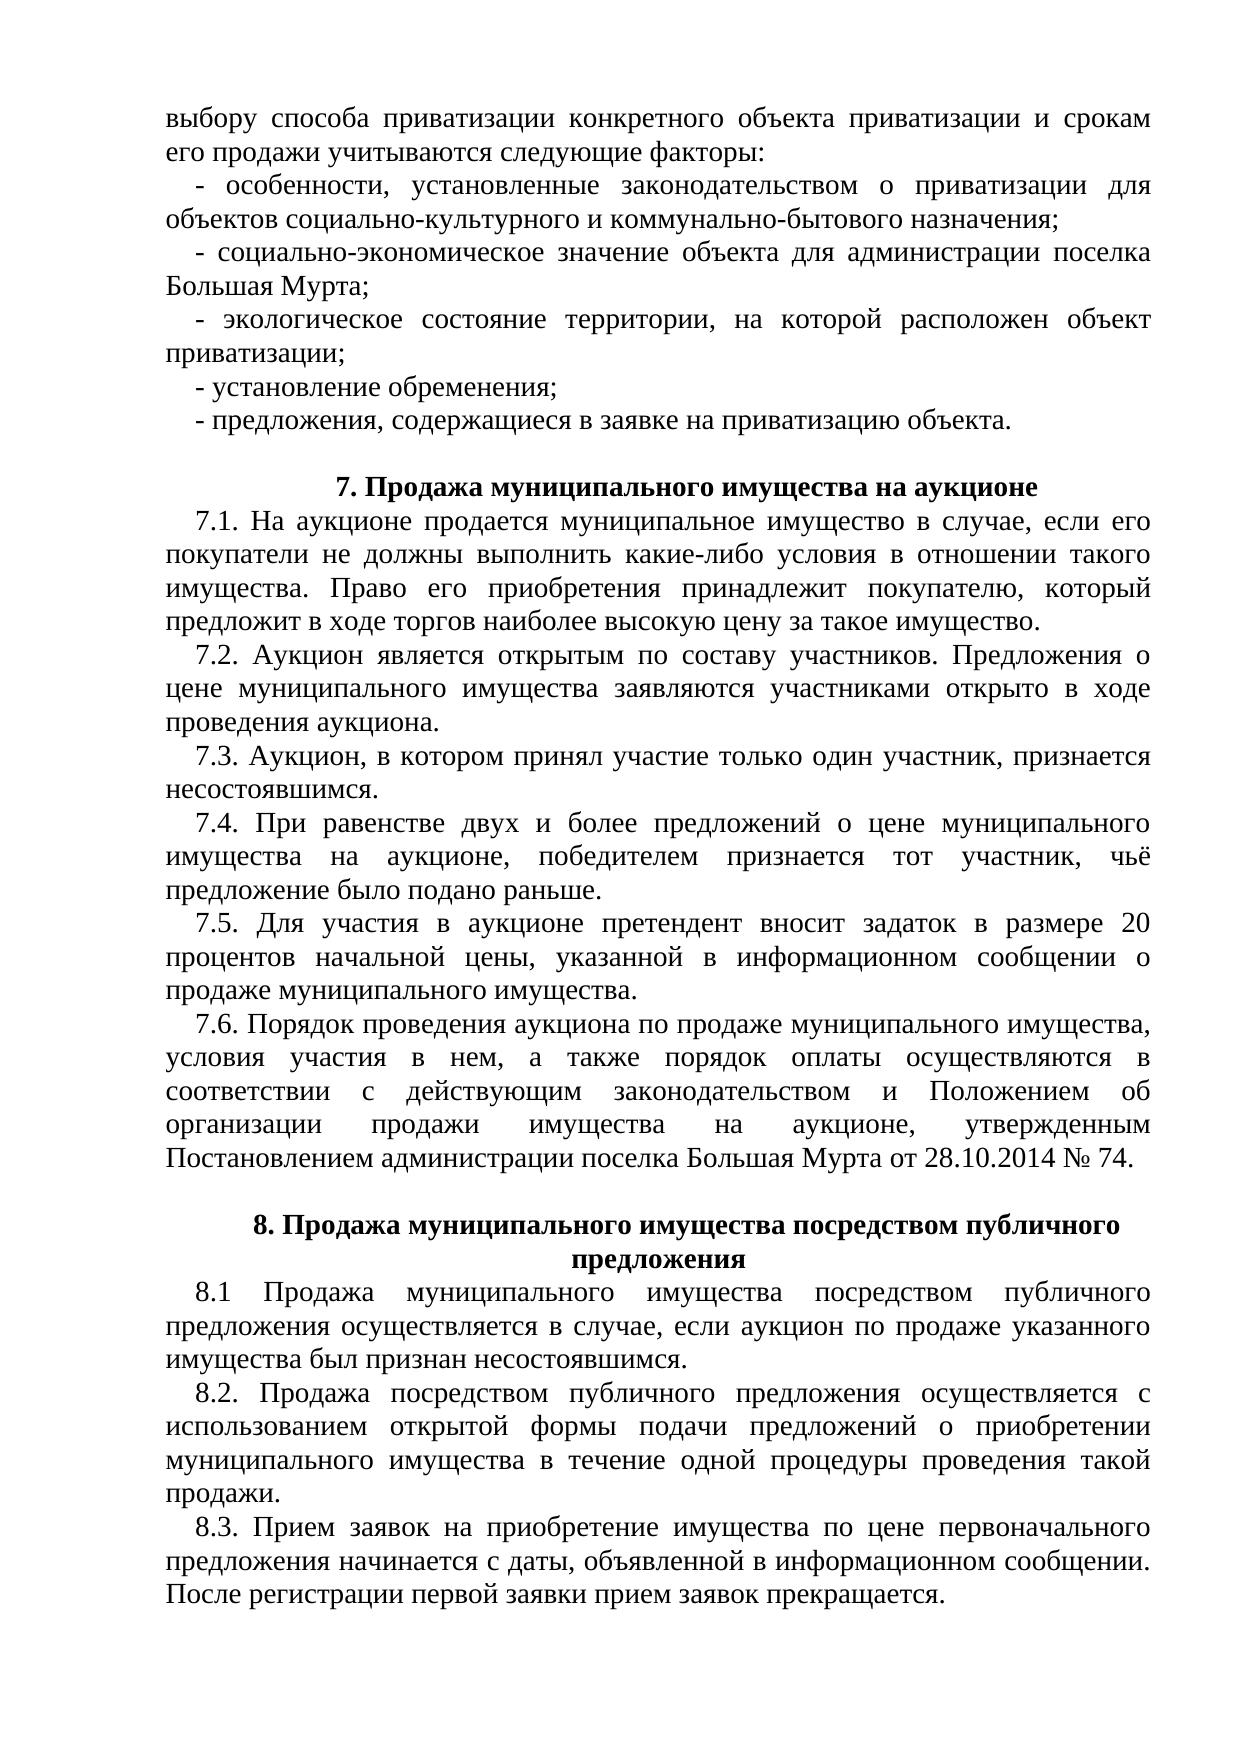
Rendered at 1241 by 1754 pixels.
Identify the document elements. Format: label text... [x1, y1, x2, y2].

text - предложения, содержащиеся в заявке на приватизацию объекта. [165, 402, 1152, 436]
text 8.3. Прием заявок на приобретение имущества по цене первоначального предложения начинается с даты, объявленной в информационном сообщении. После регистрации первой заявки прием заявок прекращается. [165, 1509, 1152, 1610]
text - экологическое состояние территории, на которой расположен объект приватизации; [165, 302, 1152, 369]
text - особенности, установленные законодательством о приватизации для объектов социально-культурного и коммунально-бытового назначения; [165, 167, 1152, 234]
text 7.1. На аукционе продается муниципальное имущество в случае, если его покупатели не должны выполнить какие-либо условия в отношении такого имущества. Право его приобретения принадлежит покупателю, который предложит в ходе торгов наиболее высокую цену за такое имущество. [165, 503, 1152, 637]
text 8. Продажа муниципального имущества посредством публичного предложения [165, 1207, 1152, 1274]
text 7.2. Аукцион является открытым по составу участников. Предложения о цене муниципального имущества заявляются участниками открыто в ходе проведения аукциона. [165, 637, 1152, 738]
text 7.5. Для участия в аукционе претендент вносит задаток в размере 20 процентов начальной цены, указанной в информационном сообщении о продаже муниципального имущества. [165, 905, 1152, 1006]
text 8.1 Продажа муниципального имущества посредством публичного предложения осуществляется в случае, если аукцион по продаже указанного имущества был признан несостоявшимся. [165, 1274, 1152, 1375]
text 8.2. Продажа посредством публичного предложения осуществляется с использованием открытой формы подачи предложений о приобретении муниципального имущества в течение одной процедуры проведения такой продажи. [165, 1375, 1152, 1509]
text 7.6. Порядок проведения аукциона по продаже муниципального имущества, условия участия в нем, а также порядок оплаты осуществляются в соответствии с действующим законодательством и Положением об организации продажи имущества на аукционе, утвержденным Постановлением администрации поселка Большая Мурта от 28.10.2014 № 74. [165, 1006, 1152, 1174]
text 7. Продажа муниципального имущества на аукционе [165, 469, 1152, 503]
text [165, 100, 1152, 167]
text - установление обременения; [165, 369, 1152, 402]
text 7.4. При равенстве двух и более предложений о цене муниципального имущества на аукционе, победителем признается тот участник, чьё предложение было подано раньше. [165, 805, 1152, 905]
text 7.3. Аукцион, в котором принял участие только один участник, признается несостоявшимся. [165, 738, 1152, 805]
text - социально-экономическое значение объекта для администрации поселка Большая Мурта; [165, 234, 1152, 302]
